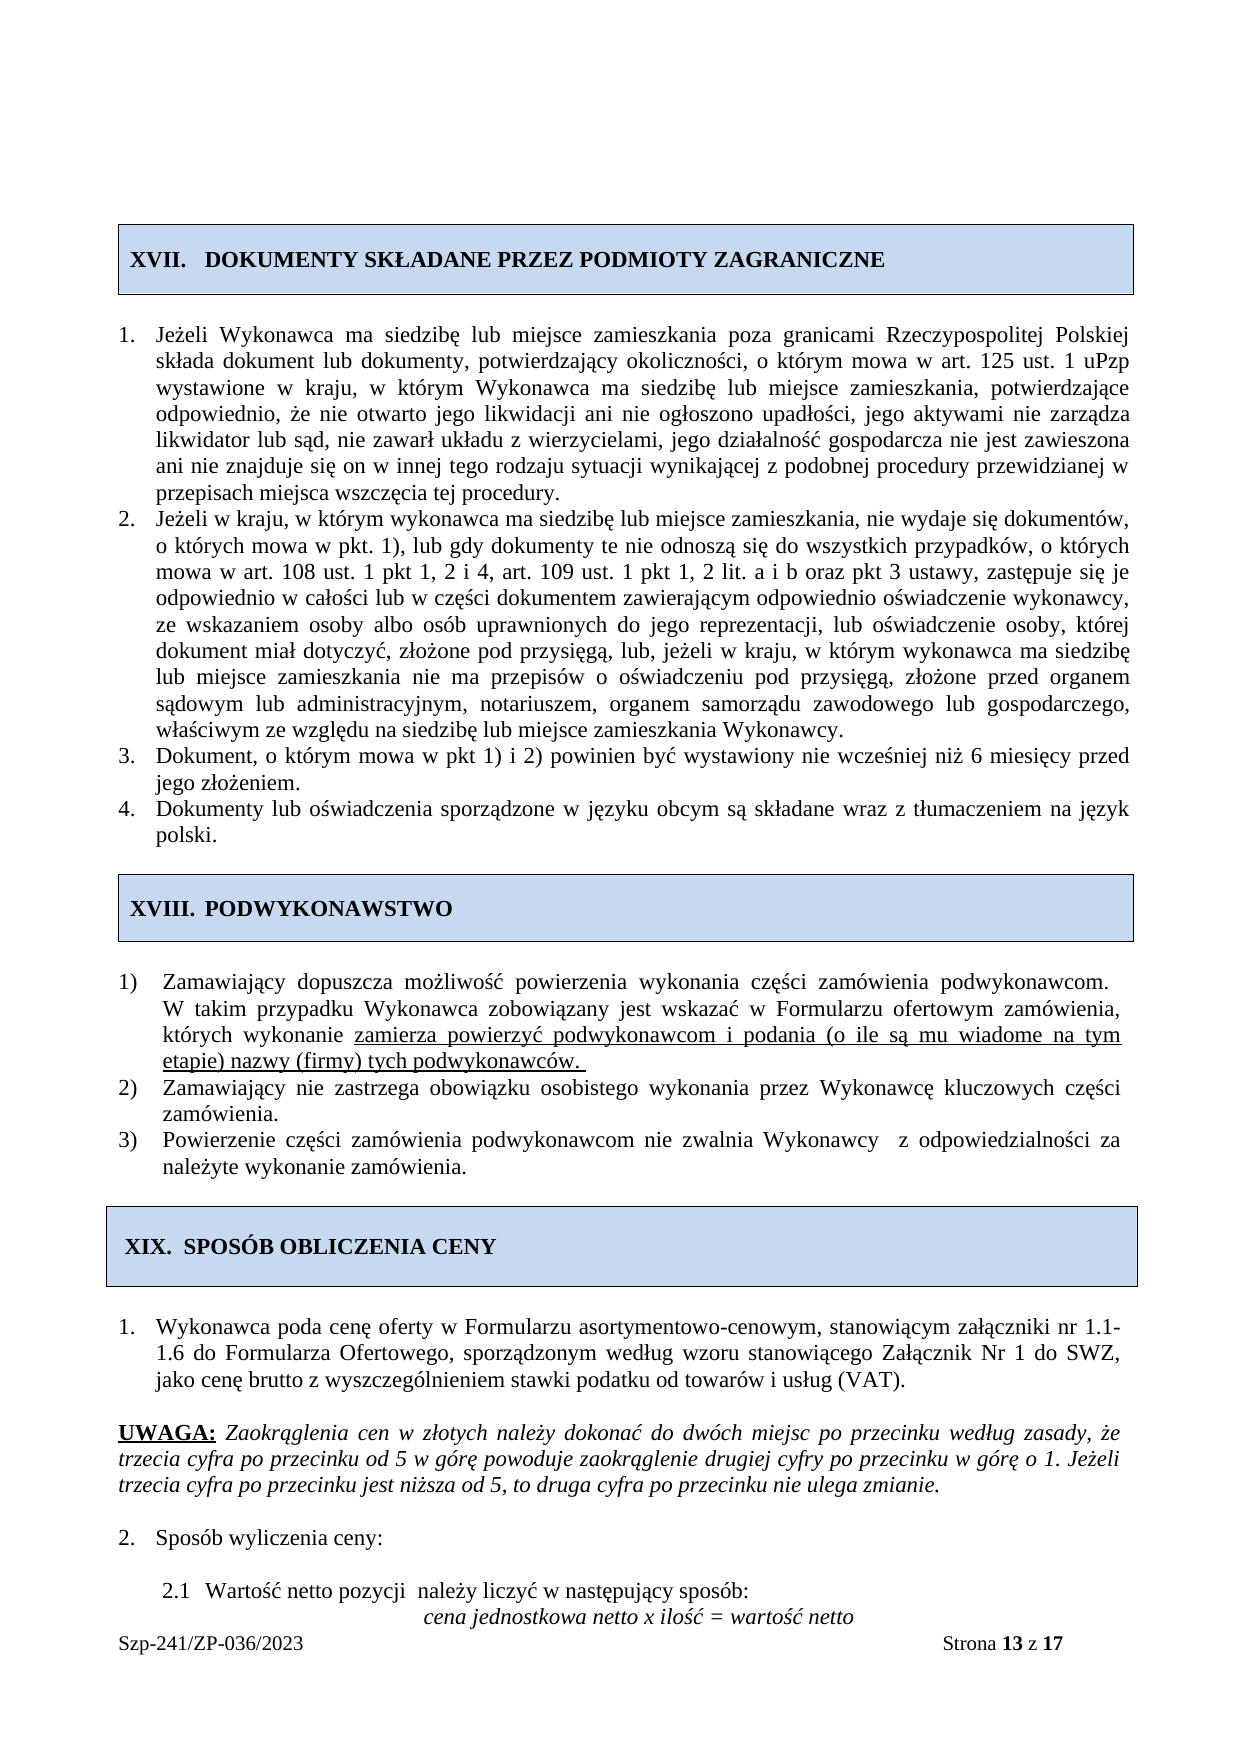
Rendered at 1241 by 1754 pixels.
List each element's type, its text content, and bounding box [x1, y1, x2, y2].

list Powierzenie części zamówienia podwykonawcom nie zwalnia Wykonawcy z odpowiedzialności za należyte wykonanie zamówienia. [118, 1127, 1122, 1179]
list Dokument, o którym mowa w pkt 1) i 2) powinien być wystawiony nie wcześniej niż 6 miesięcy przed jego złożeniem. [118, 742, 1131, 795]
list Wykonawca poda cenę oferty w Formularzu asortymentowo-cenowym, stanowiącym załączniki nr 1.1-1.6 do Formularza Ofertowego, sporządzonym według wzoru stanowiącego Załącznik Nr 1 do SWZ, jako cenę brutto z wyszczególnieniem stawki podatku od towarów i usług (VAT). [118, 1313, 1122, 1392]
list Dokumenty lub oświadczenia sporządzone w języku obcym są składane wraz z tłumaczeniem na język polski. [118, 795, 1131, 848]
table_header XIX. SPOSÓB OBLICZENIA CENY [107, 1207, 1137, 1286]
list Jeżeli w kraju, w którym wykonawca ma siedzibę lub miejsce zamieszkania, nie wydaje się dokumentów, o których mowa w pkt. 1), lub gdy dokumenty te nie odnoszą się do wszystkich przypadków, o których mowa w art. 108 ust. 1 pkt 1, 2 i 4, art. 109 ust. 1 pkt 1, 2 lit. a i b oraz pkt 3 ustawy, zastępuje się je odpowiednio w całości lub w części dokumentem zawierającym odpowiednio oświadczenie wykonawcy, ze wskazaniem osoby albo osób uprawnionych do jego reprezentacji, lub oświadczenie osoby, której dokument miał dotyczyć, złożone pod przysięgą, lub, jeżeli w kraju, w którym wykonawca ma siedzibę lub miejsce zamieszkania nie ma przepisów o oświadczeniu pod przysięgą, złożone przed organem sądowym lub administracyjnym, notariuszem, organem samorządu zawodowego lub gospodarczego, właściwym ze względu na siedzibę lub miejsce zamieszkania Wykonawcy. [118, 505, 1131, 742]
list Sposób wyliczenia ceny: [118, 1524, 1122, 1550]
text UWAGA: Zaokrąglenia cen w złotych należy dokonać do dwóch miejsc po przecinku według zasady, że trzecia cyfra po przecinku od 5 w górę powoduje zaokrąglenie drugiej cyfry po przecinku w górę o 1. Jeżeli trzecia cyfra po przecinku jest niższa od 5, to druga cyfra po przecinku nie ulega zmianie. [118, 1418, 1122, 1498]
list Zamawiający dopuszcza możliwość powierzenia wykonania części zamówienia podwykonawcom. W takim przypadku Wykonawca zobowiązany jest wskazać w Formularzu ofertowym zamówienia, których wykonanie zamierza powierzyć podwykonawcom i podania (o ile są mu wiadome na tym etapie) nazwy (firmy) tych podwykonawców. [118, 968, 1122, 1074]
list Jeżeli Wykonawca ma siedzibę lub miejsce zamieszkania poza granicami Rzeczypospolitej Polskiej składa dokument lub dokumenty, potwierdzający okoliczności, o którym mowa w art. 125 ust. 1 uPzp wystawione w kraju, w którym Wykonawca ma siedzibę lub miejsce zamieszkania, potwierdzające odpowiednio, że nie otwarto jego likwidacji ani nie ogłoszono upadłości, jego aktywami nie zarządza likwidator lub sąd, nie zawarł układu z wierzycielami, jego działalność gospodarcza nie jest zawieszona ani nie znajduje się on w innej tego rodzaju sytuacji wynikającej z podobnej procedury przewidzianej w przepisach miejsca wszczęcia tej procedury. [118, 321, 1131, 505]
table_header DOKUMENTY SKŁADANE PRZEZ PODMIOTY ZAGRANICZNE [119, 225, 1133, 293]
list cena jednostkowa netto x ilość = wartość netto [156, 1603, 1122, 1629]
table_header PODWYKONAWSTWO [119, 875, 1133, 941]
list Zamawiający nie zastrzega obowiązku osobistego wykonania przez Wykonawcę kluczowych części zamówienia. [118, 1074, 1122, 1127]
list Wartość netto pozycji należy liczyć w następujący sposób: [162, 1577, 1122, 1603]
